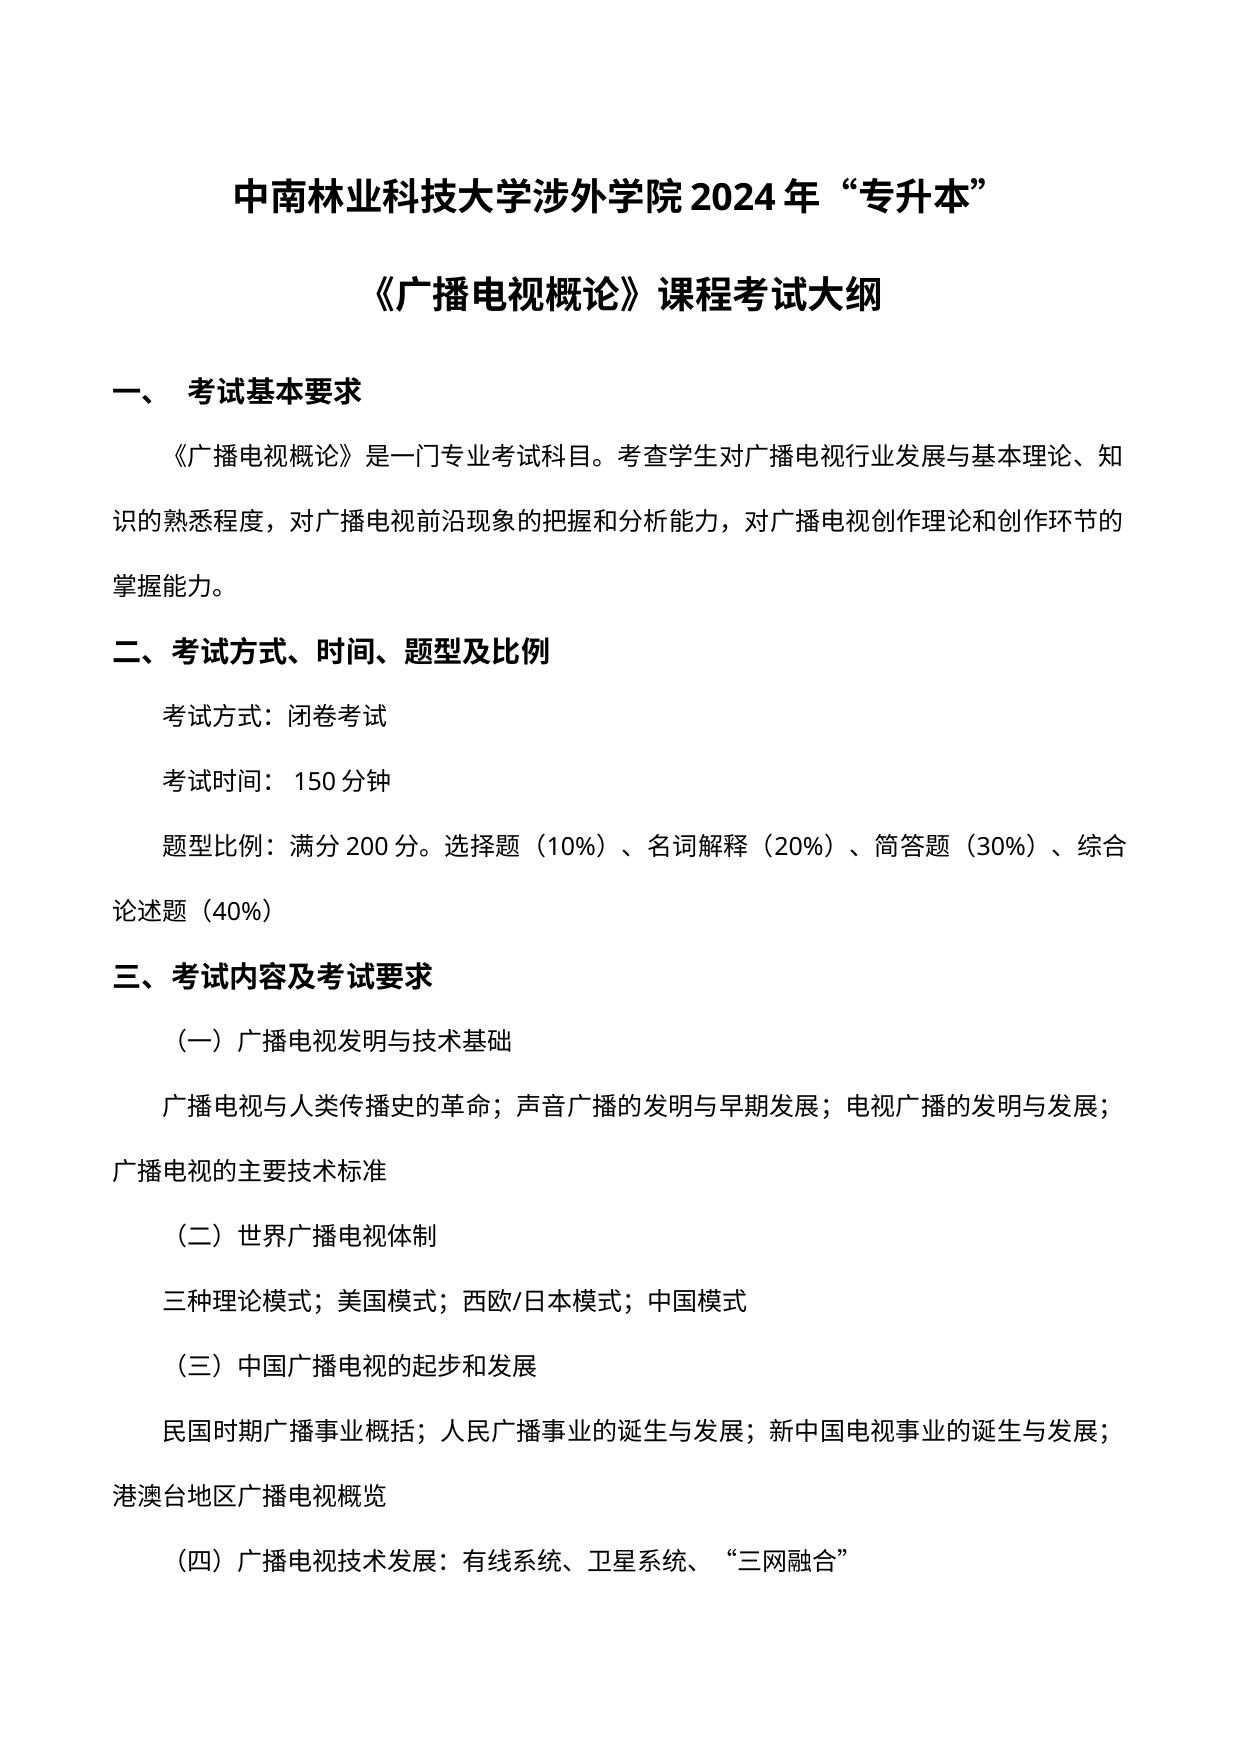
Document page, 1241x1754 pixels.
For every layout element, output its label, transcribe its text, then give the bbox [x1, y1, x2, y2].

text 民国时期广播事业概括；人民广播事业的诞生与发展；新中国电视事业的诞生与发展；港澳台地区广播电视概览 [112, 1397, 1128, 1527]
text （四）广播电视技术发展：有线系统、卫星系统、“三网融合” [112, 1527, 1128, 1592]
text 题型比例：满分200分。选择题（10%）、名词解释（20%）、简答题（30%）、综合论述题（40%） [112, 812, 1128, 942]
text 考试时间： 150分钟 [112, 747, 1128, 812]
text 广播电视与人类传播史的革命；声音广播的发明与早期发展；电视广播的发明与发展；广播电视的主要技术标准 [112, 1072, 1128, 1202]
text （三）中国广播电视的起步和发展 [112, 1332, 1128, 1397]
text 三、考试内容及考试要求 [112, 942, 1128, 1007]
text （二）世界广播电视体制 [112, 1202, 1128, 1267]
text 《广播电视概论》课程考试大纲 [112, 259, 1128, 324]
text （一）广播电视发明与技术基础 [112, 1007, 1128, 1072]
text 中南林业科技大学涉外学院2024年“专升本” [112, 162, 1128, 227]
text 二、考试方式、时间、题型及比例 [112, 617, 1128, 682]
text 《广播电视概论》是一门专业考试科目。考查学生对广播电视行业发展与基本理论、知识的熟悉程度，对广播电视前沿现象的把握和分析能力，对广播电视创作理论和创作环节的掌握能力。 [112, 422, 1128, 617]
text 考试方式：闭卷考试 [112, 682, 1128, 747]
text 三种理论模式；美国模式；西欧/日本模式；中国模式 [112, 1267, 1128, 1332]
list 考试基本要求 [112, 357, 1128, 422]
